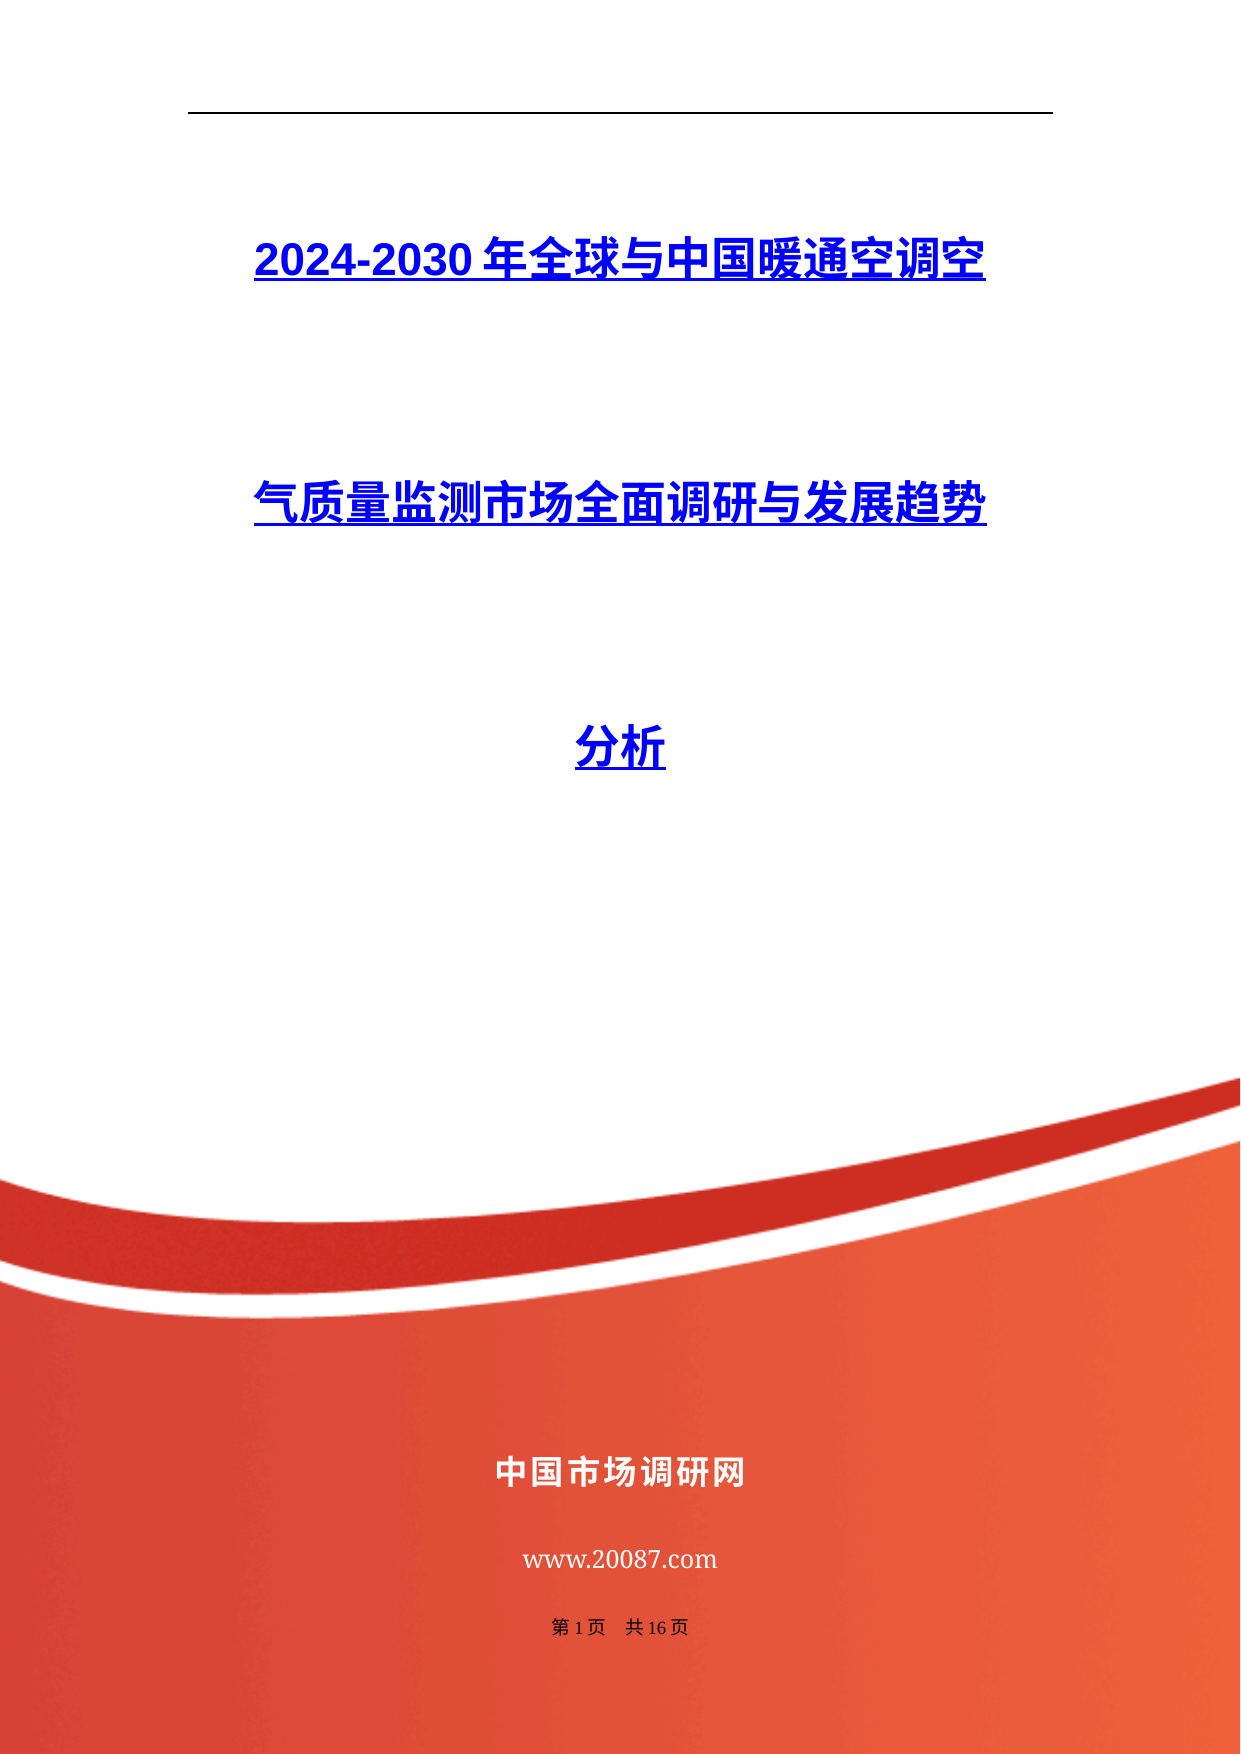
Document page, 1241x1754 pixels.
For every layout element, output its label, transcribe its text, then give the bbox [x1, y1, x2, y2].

subtitle 中国市场调研网 [187, 1437, 1053, 1502]
table_header 2024-2030年全球与中国暖通空调空气质量监测市场全面调研与发展趋势分析 [188, 207, 1053, 871]
text www.20087.com [187, 1526, 1053, 1591]
picture [0, 1006, 1241, 1754]
